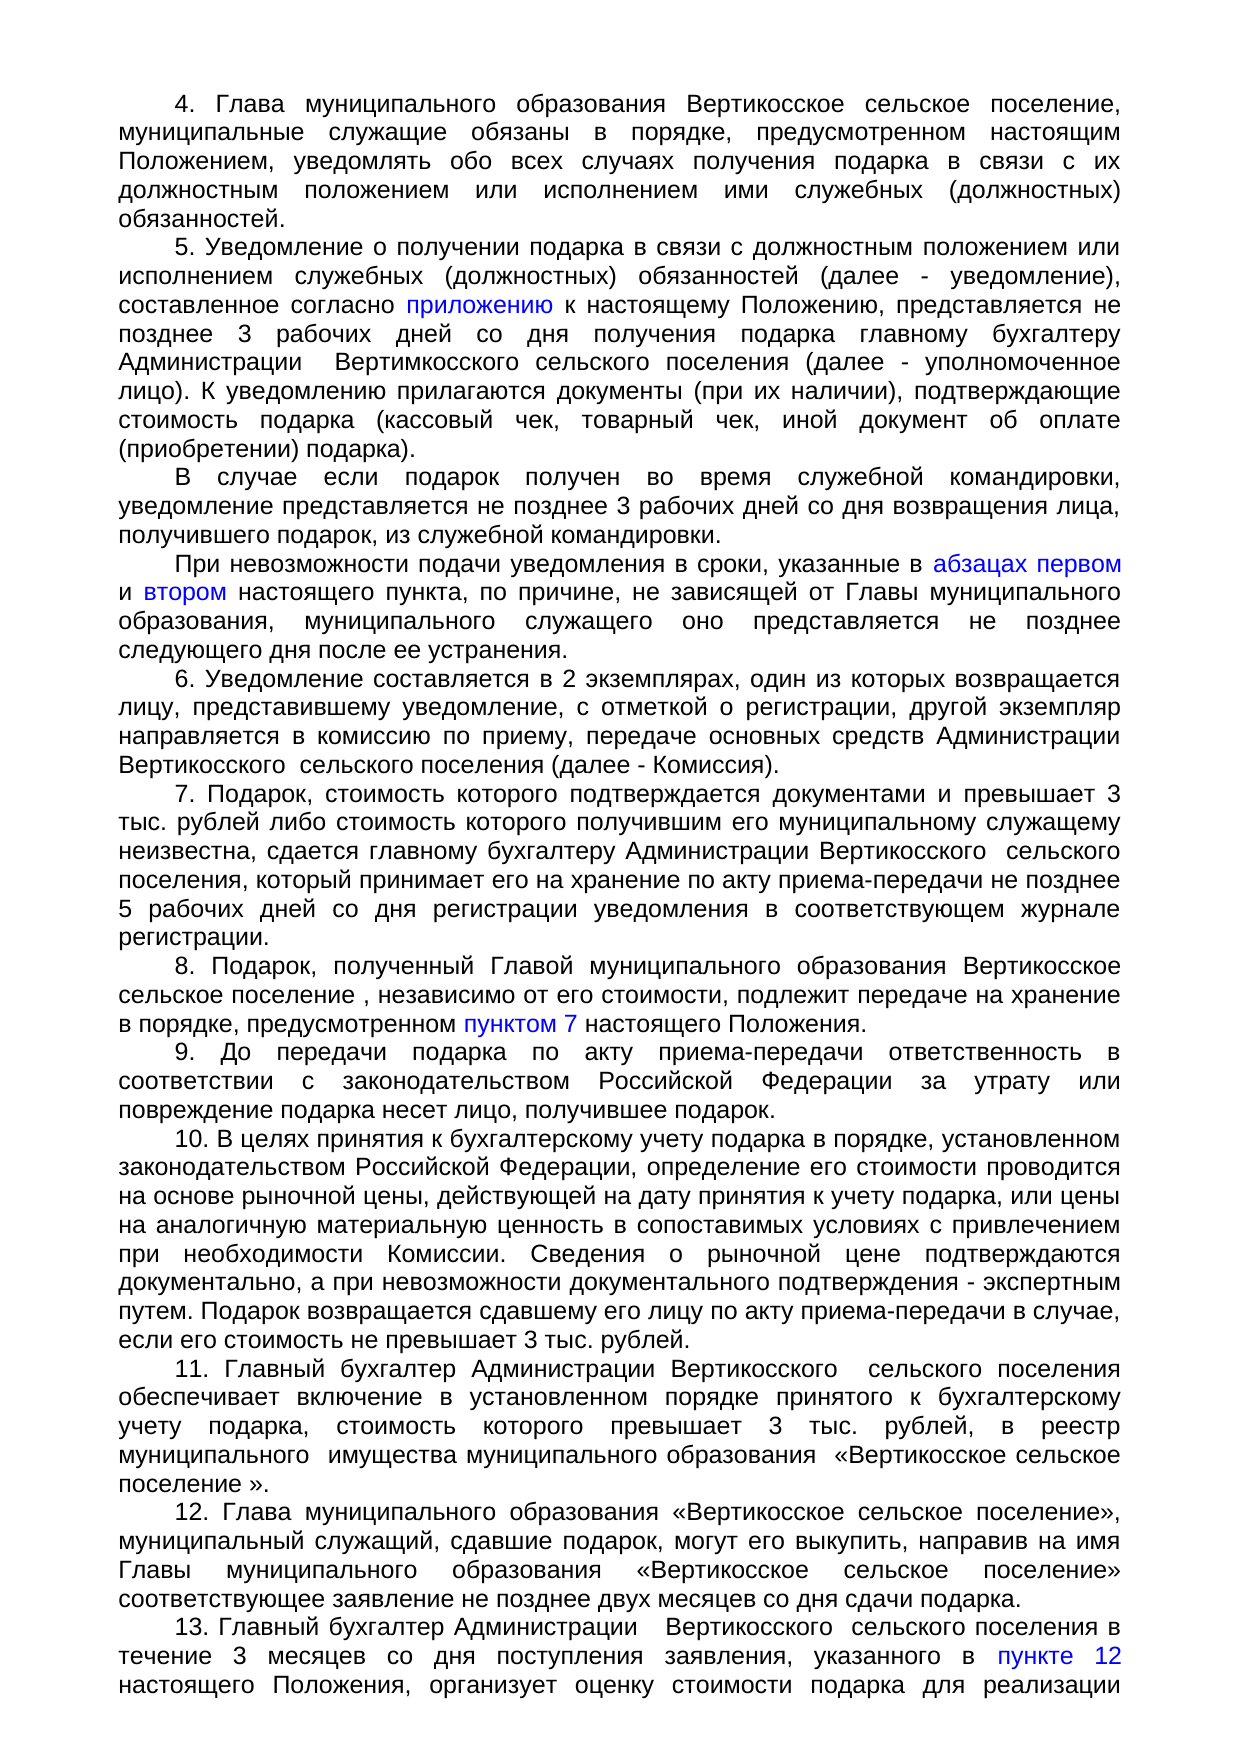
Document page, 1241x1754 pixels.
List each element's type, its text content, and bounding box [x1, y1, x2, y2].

text 11. Главный бухгалтер Администрации Вертикосского сельского поселения обеспечивает включение в установленном порядке принятого к бухгалтерскому учету подарка, стоимость которого превышает 3 тыс. рублей, в реестр муниципального имущества муниципального образования «Вертикосское сельское поселение ». [118, 1354, 1122, 1497]
text 8. Подарок, полученный Главой муниципального образования Вертикосское сельское поселение , независимо от его стоимости, подлежит передаче на хранение в порядке, предусмотренном пунктом 7 настоящего Положения. [118, 951, 1122, 1037]
text 10. В целях принятия к бухгалтерскому учету подарка в порядке, установленном законодательством Российской Федерации, определение его стоимости проводится на основе рыночной цены, действующей на дату принятия к учету подарка, или цены на аналогичную материальную ценность в сопоставимых условиях с привлечением при необходимости Комиссии. Сведения о рыночной цене подтверждаются документально, а при невозможности документального подтверждения - экспертным путем. Подарок возвращается сдавшему его лицу по акту приема-передачи в случае, если его стоимость не превышает 3 тыс. рублей. [118, 1124, 1122, 1354]
text При невозможности подачи уведомления в сроки, указанные в абзацах первом и втором настоящего пункта, по причине, не зависящей от Главы муниципального образования, муниципального служащего оно представляется не позднее следующего дня после ее устранения. [118, 549, 1122, 664]
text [118, 1612, 1122, 1699]
text 7. Подарок, стоимость которого подтверждается документами и превышает 3 тыс. рублей либо стоимость которого получившим его муниципальному служащему неизвестна, сдается главному бухгалтеру Администрации Вертикосского сельского поселения, который принимает его на хранение по акту приема-передачи не позднее 5 рабочих дней со дня регистрации уведомления в соответствующем журнале регистрации. [118, 779, 1122, 951]
text 12. Глава муниципального образования «Вертикосское сельское поселение», муниципальный служащий, сдавшие подарок, могут его выкупить, направив на имя Главы муниципального образования «Вертикосское сельское поселение» соответствующее заявление не позднее двух месяцев со дня сдачи подарка. [118, 1497, 1122, 1612]
text 9. До передачи подарка по акту приема-передачи ответственность в соответствии с законодательством Российской Федерации за утрату или повреждение подарка несет лицо, получившее подарок. [118, 1037, 1122, 1124]
text В случае если подарок получен во время служебной командировки, уведомление представляется не позднее 3 рабочих дней со дня возвращения лица, получившего подарок, из служебной командировки. [118, 462, 1122, 549]
text 5. Уведомление о получении подарка в связи с должностным положением или исполнением служебных (должностных) обязанностей (далее - уведомление), составленное согласно приложению к настоящему Положению, представляется не позднее 3 рабочих дней со дня получения подарка главному бухгалтеру Администрации Вертимкосского сельского поселения (далее - уполномоченное лицо). К уведомлению прилагаются документы (при их наличии), подтверждающие стоимость подарка (кассовый чек, товарный чек, иной документ об оплате (приобретении) подарка). [118, 232, 1122, 462]
text 4. Глава муниципального образования Вертикосское сельское поселение, муниципальные служащие обязаны в порядке, предусмотренном настоящим Положением, уведомлять обо всех случаях получения подарка в связи с их должностным положением или исполнением ими служебных (должностных) обязанностей. [118, 89, 1122, 232]
text 6. Уведомление составляется в 2 экземплярах, один из которых возвращается лицу, представившему уведомление, с отметкой о регистрации, другой экземпляр направляется в комиссию по приему, передаче основных средств Администрации Вертикосского сельского поселения (далее - Комиссия). [118, 664, 1122, 779]
